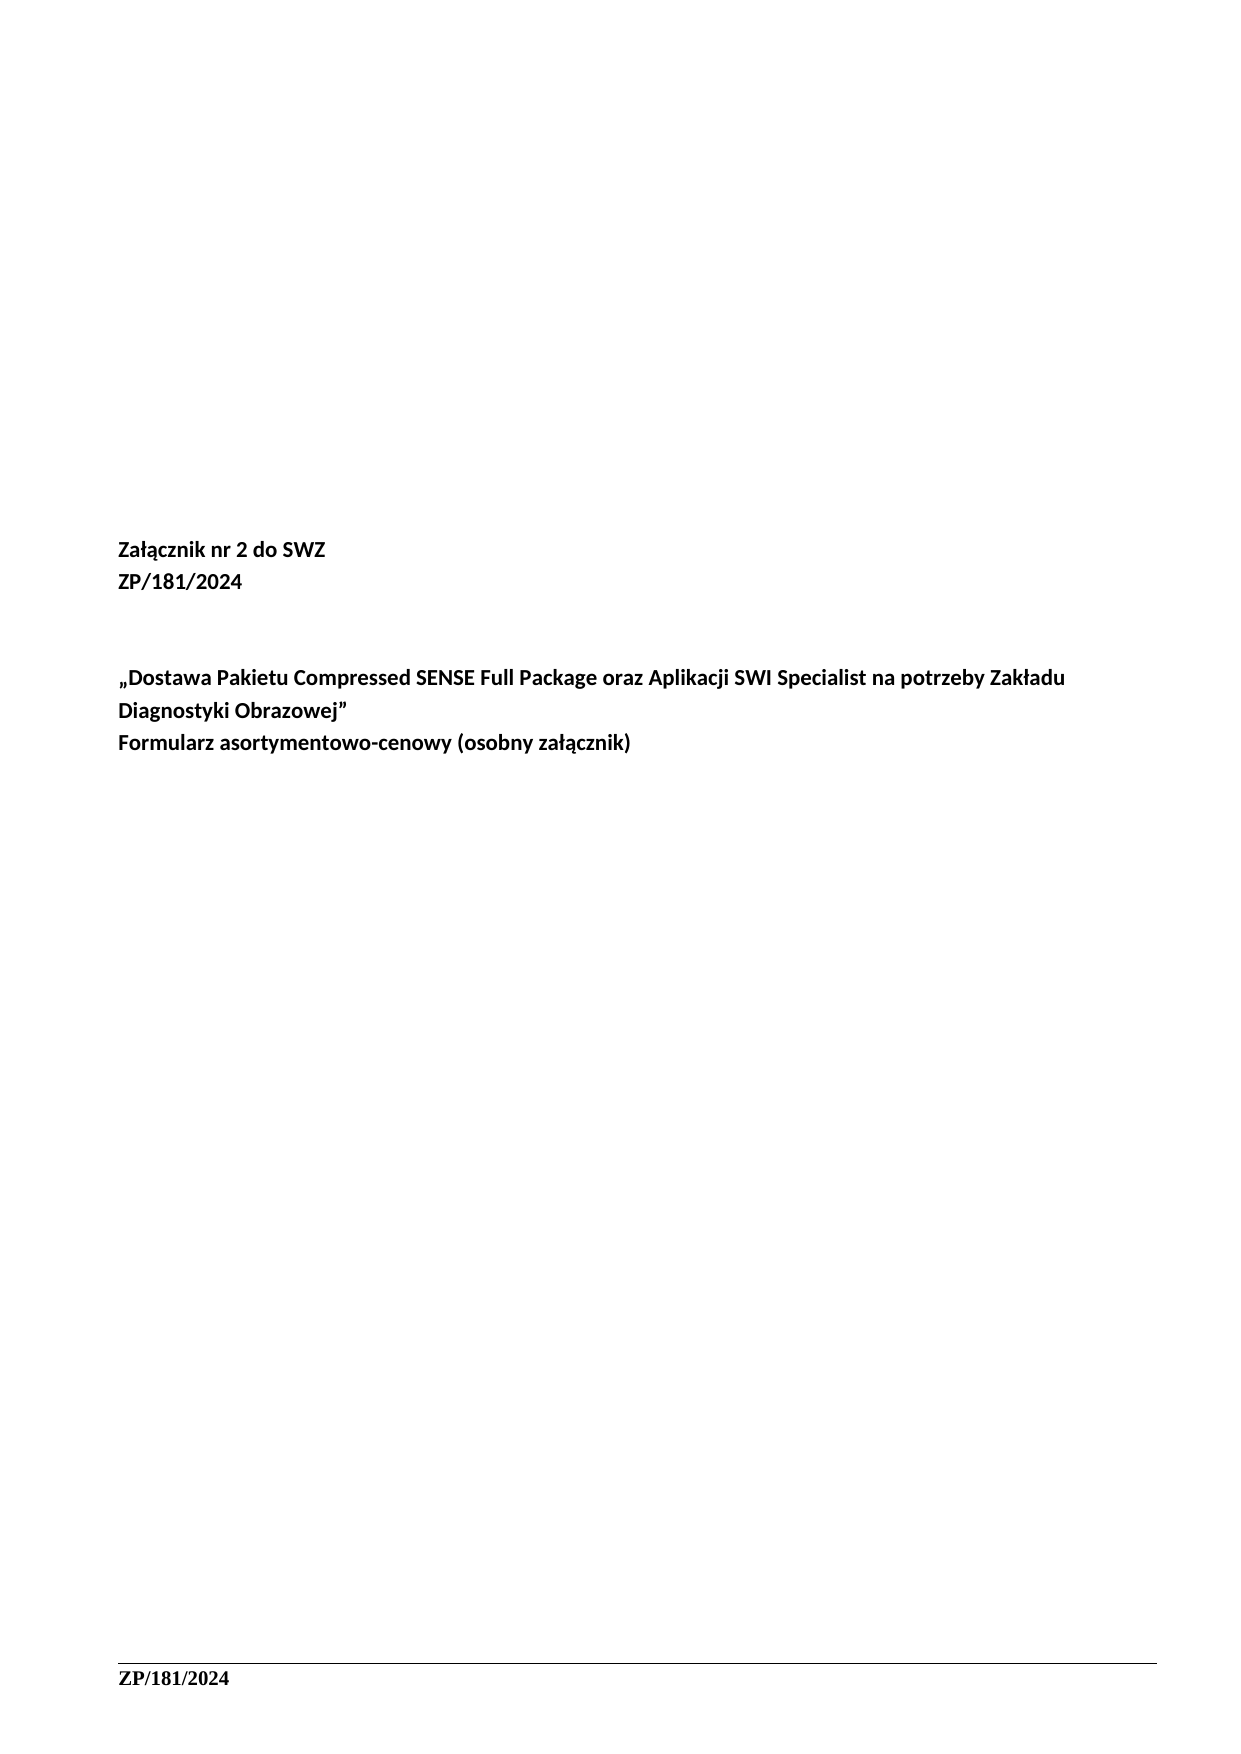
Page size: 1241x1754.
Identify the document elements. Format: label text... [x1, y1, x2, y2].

text „Dostawa Pakietu Compressed SENSE Full Package oraz Aplikacji SWI Specialist na potrzeby Zakładu Diagnostyki Obrazowej” [118, 663, 1157, 724]
text Załącznik nr 2 do SWZ [118, 535, 1157, 563]
text ZP/181/2024 [118, 567, 1157, 595]
text Formularz asortymentowo-cenowy (osobny załącznik) [118, 728, 1157, 756]
